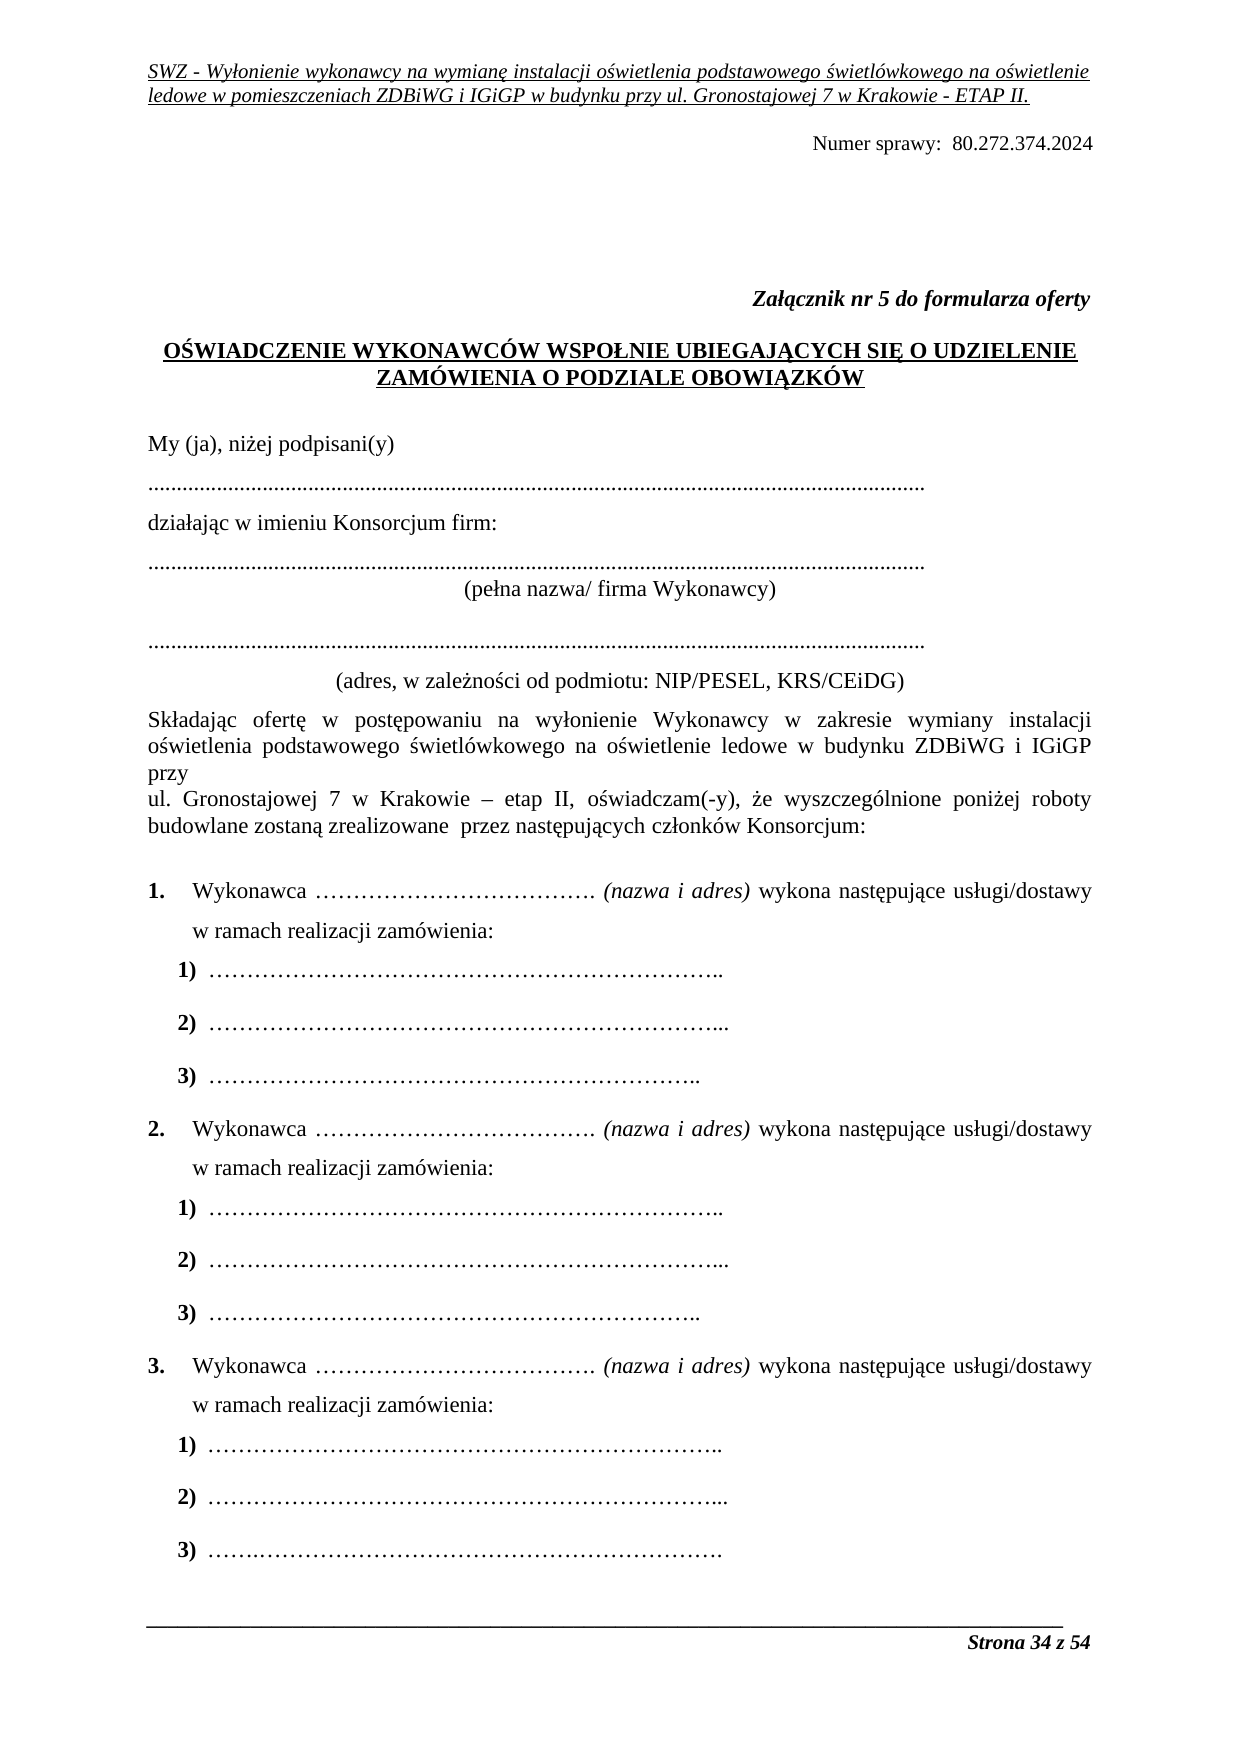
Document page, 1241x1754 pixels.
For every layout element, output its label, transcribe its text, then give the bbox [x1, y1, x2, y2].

text ........................................................................................................................................ [148, 548, 1092, 574]
list ……………………………………………………….. [177, 1062, 1092, 1088]
list Wykonawca ………………………………. (nazwa i adres) wykona następujące usługi/dostawy w ramach realizacji zamówienia: [148, 877, 1092, 943]
text OŚWIADCZENIE WYKONAWCÓW WSPOŁNIE UBIEGAJĄCYCH SIĘ O UDZIELENIE ZAMÓWIENIA O PODZIALE OBOWIĄZKÓW [148, 338, 1092, 390]
text Składając ofertę w postępowaniu na wyłonienie Wykonawcy w zakresie wymiany instalacji oświetlenia podstawowego świetlówkowego na oświetlenie ledowe w budynku ZDBiWG i IGiGP przy ul. Gronostajowej 7 w Krakowie – etap II, oświadczam(-y), że wyszczególnione poniżej roboty budowlane zostaną zrealizowane przez następujących członków Konsorcjum: [148, 706, 1092, 838]
list Wykonawca ………………………………. (nazwa i adres) wykona następujące usługi/dostawy w ramach realizacji zamówienia: [148, 1114, 1092, 1180]
list ………………………………………………………….. [177, 1431, 1092, 1457]
list ……………………………………………………….. [177, 1299, 1092, 1325]
list …………………………………………………………... [177, 1483, 1092, 1510]
list ………………………………………………………….. [177, 956, 1092, 983]
list ………………………………………………………….. [177, 1193, 1092, 1220]
list Wykonawca ………………………………. (nazwa i adres) wykona następujące usługi/dostawy w ramach realizacji zamówienia: [148, 1352, 1092, 1417]
text My (ja), niżej podpisani(y) [148, 430, 1092, 456]
text (pełna nazwa/ firma Wykonawcy) [148, 574, 1092, 601]
text (adres, w zależności od podmiotu: NIP/PESEL, KRS/CEiDG) [148, 667, 1092, 693]
list …….……………………………………………………. [177, 1536, 1092, 1562]
text Załącznik nr 5 do formularza oferty [635, 285, 1092, 311]
text działając w imieniu Konsorcjum firm: [148, 509, 1092, 535]
text ........................................................................................................................................ [148, 627, 1092, 654]
list …………………………………………………………... [177, 1246, 1092, 1273]
list …………………………………………………………... [177, 1009, 1092, 1036]
text ........................................................................................................................................ [148, 469, 1092, 496]
